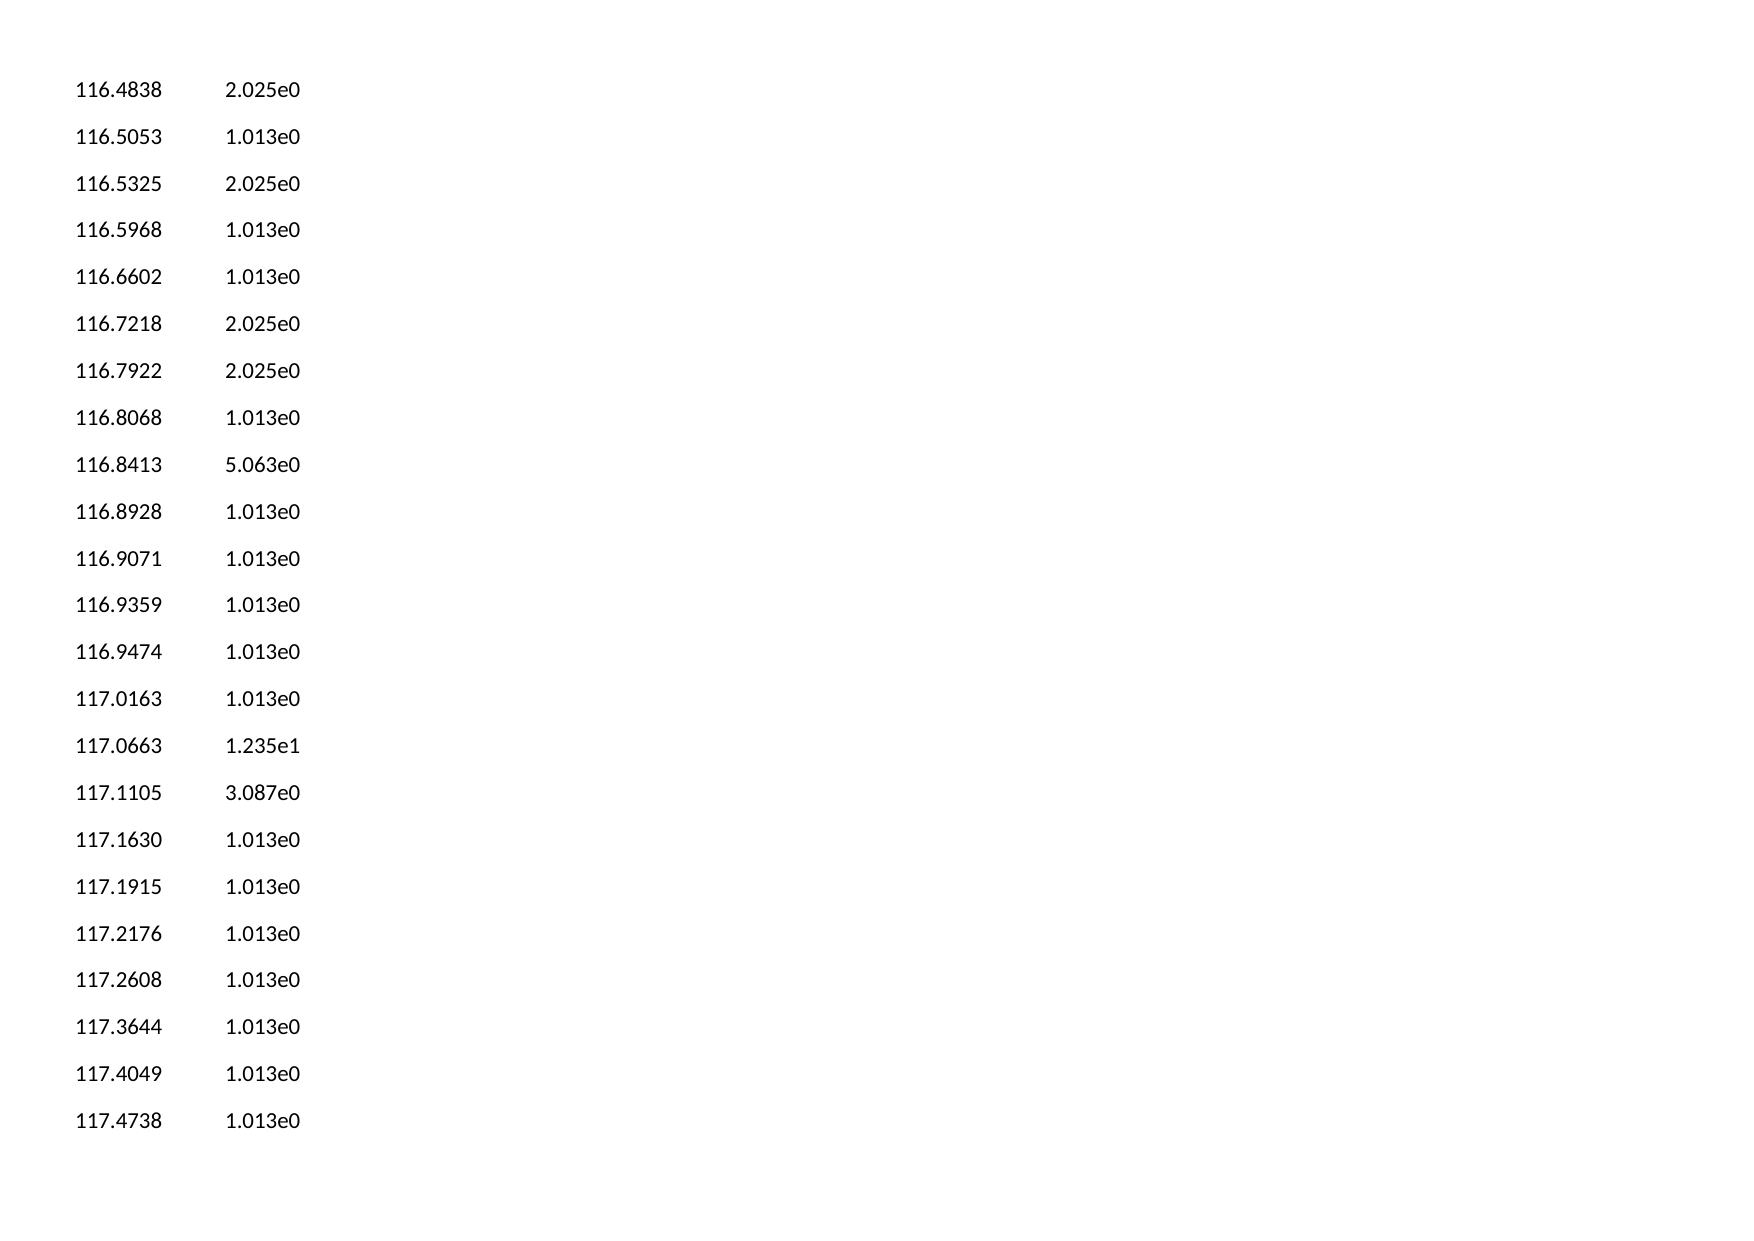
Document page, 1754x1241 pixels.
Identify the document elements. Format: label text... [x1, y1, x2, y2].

text 116.5053 1.013e0 [75, 122, 1679, 150]
text 116.9359 1.013e0 [75, 591, 1679, 619]
text 117.2176 1.013e0 [75, 919, 1679, 947]
text 117.4738 1.013e0 [75, 1106, 1679, 1134]
text 116.8928 1.013e0 [75, 497, 1679, 525]
text 117.3644 1.013e0 [75, 1012, 1679, 1041]
text 116.8068 1.013e0 [75, 403, 1679, 431]
text 116.4838 2.025e0 [75, 75, 1679, 103]
text 116.7218 2.025e0 [75, 309, 1679, 337]
text 116.9071 1.013e0 [75, 544, 1679, 572]
text 117.4049 1.013e0 [75, 1059, 1679, 1087]
text 116.6602 1.013e0 [75, 262, 1679, 291]
text 116.5325 2.025e0 [75, 169, 1679, 197]
text 117.0163 1.013e0 [75, 684, 1679, 712]
text 117.1915 1.013e0 [75, 872, 1679, 900]
text 116.8413 5.063e0 [75, 450, 1679, 478]
text 117.0663 1.235e1 [75, 731, 1679, 759]
text 117.2608 1.013e0 [75, 966, 1679, 994]
text 117.1105 3.087e0 [75, 778, 1679, 806]
text 116.5968 1.013e0 [75, 216, 1679, 244]
text 116.9474 1.013e0 [75, 637, 1679, 666]
text 116.7922 2.025e0 [75, 356, 1679, 384]
text 117.1630 1.013e0 [75, 825, 1679, 853]
